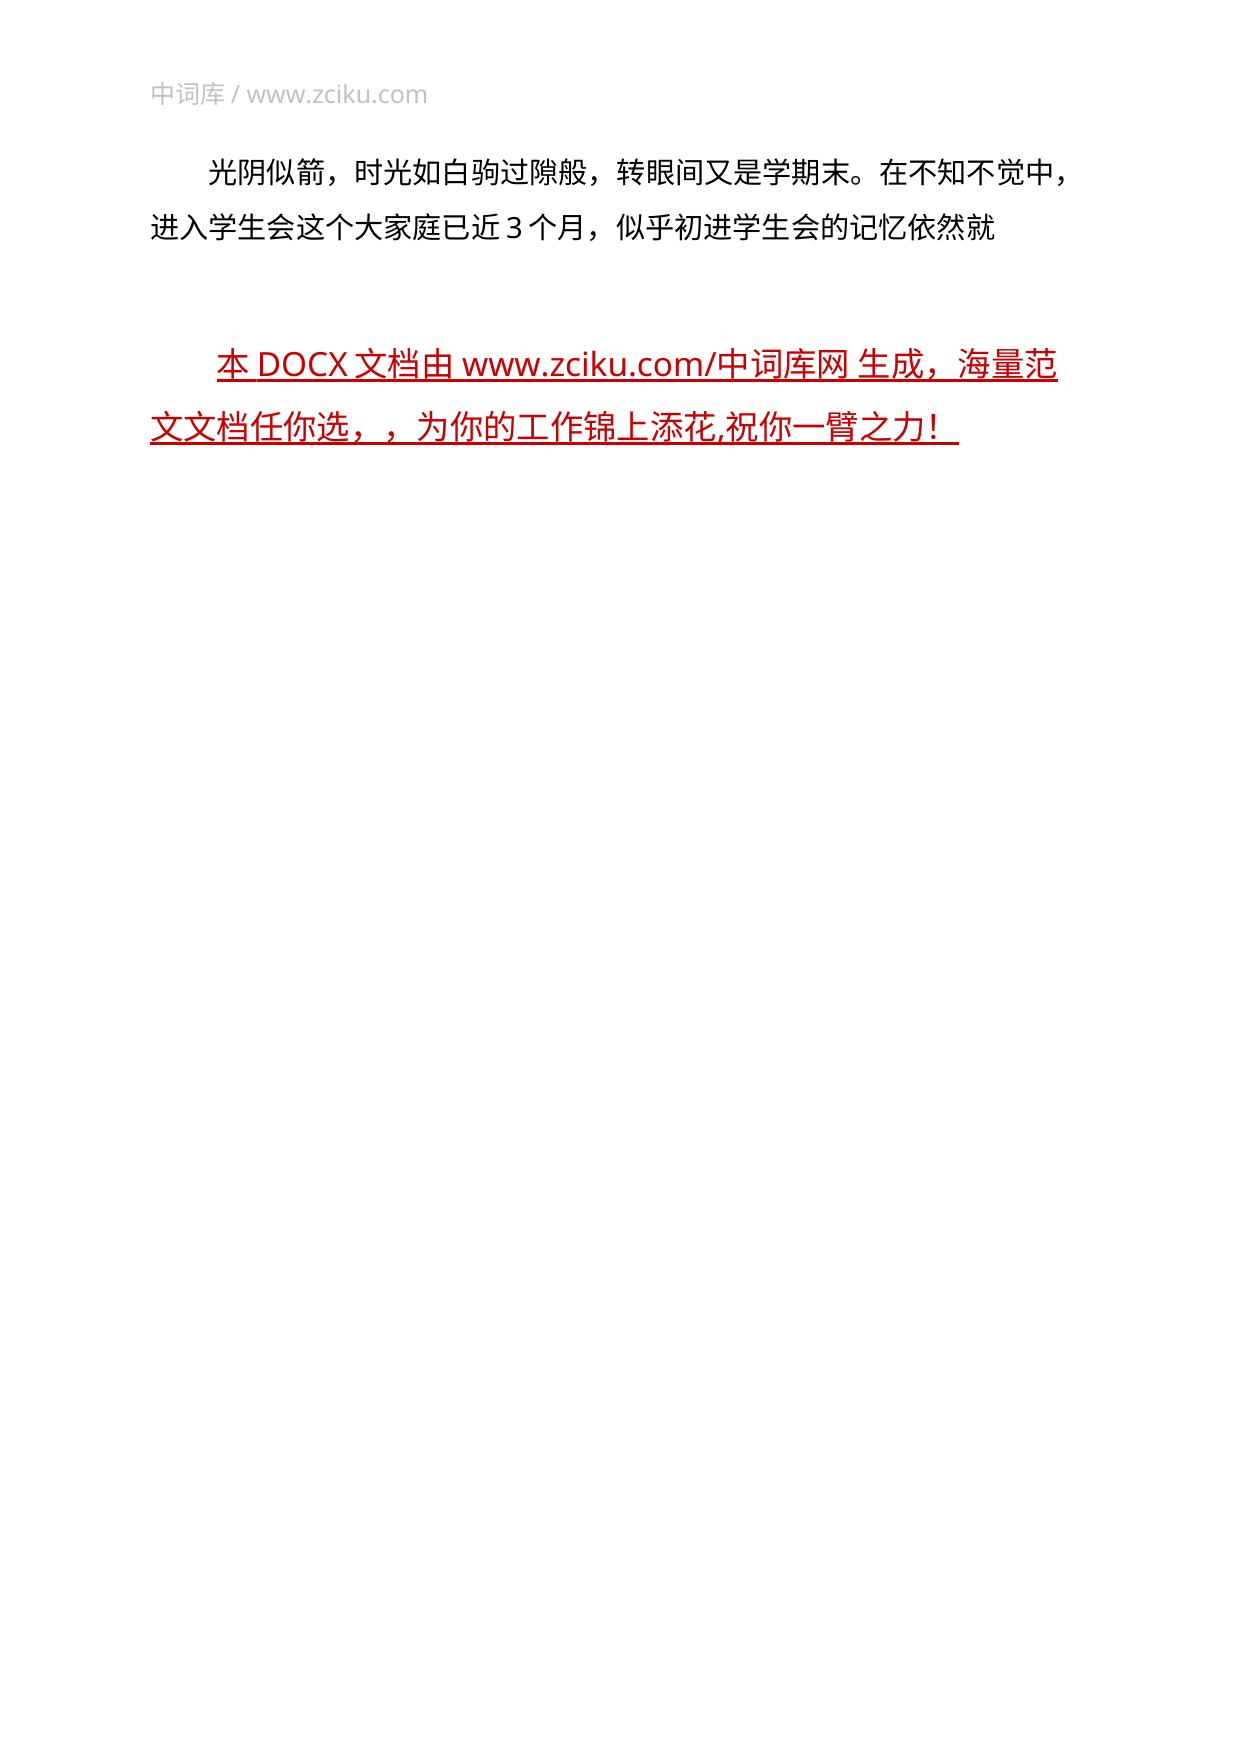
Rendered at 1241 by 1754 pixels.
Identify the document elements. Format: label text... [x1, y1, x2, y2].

text 本DOCX文档由 www.zciku.com/中词库网 生成，海量范文文档任你选，，为你的工作锦上添花,祝你一臂之力！ [150, 338, 1090, 449]
text 光阴似箭，时光如白驹过隙般，转眼间又是学期末。在不知不觉中，进入学生会这个大家庭已近3个月，似乎初进学生会的记忆依然就 [150, 150, 1090, 247]
